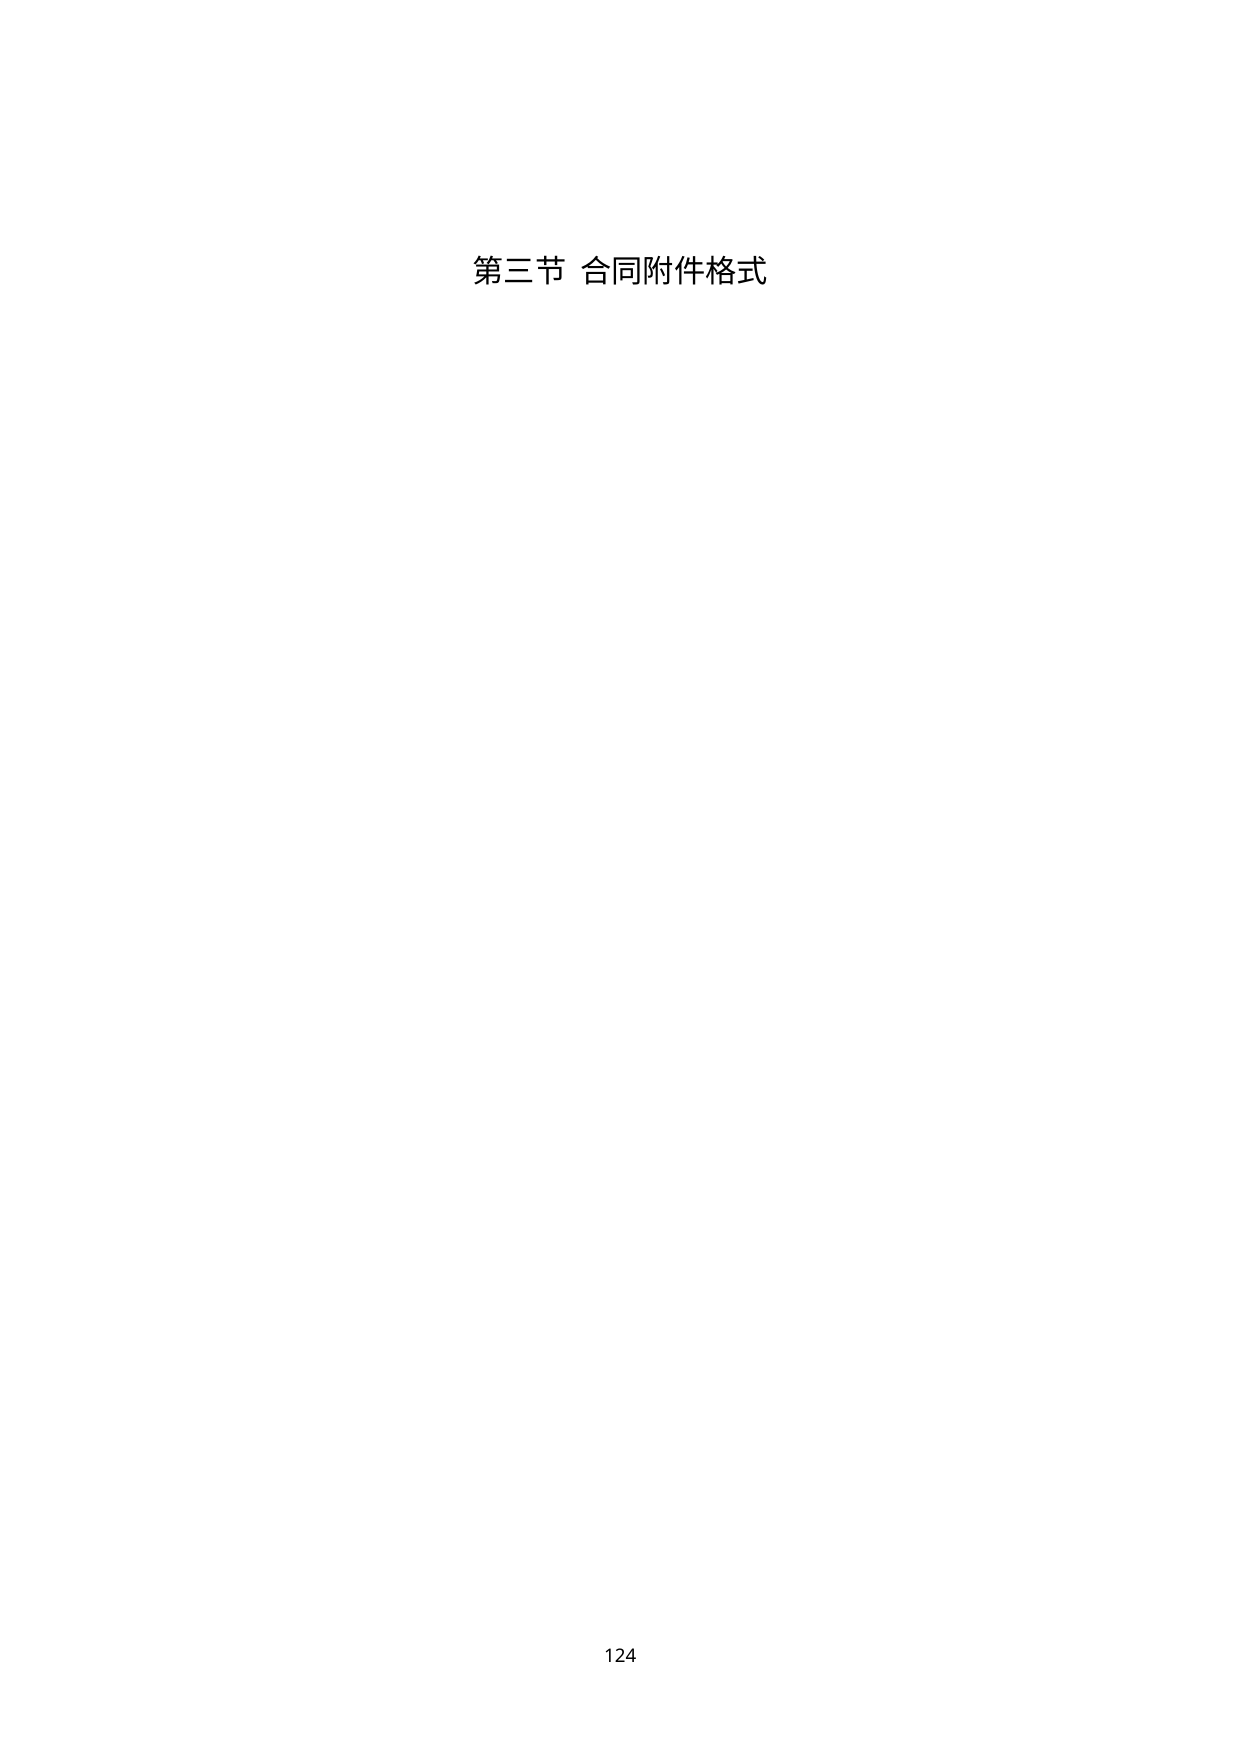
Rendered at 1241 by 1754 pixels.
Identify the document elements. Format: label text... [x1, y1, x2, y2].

text 第三节 合同附件格式 [177, 236, 1063, 301]
